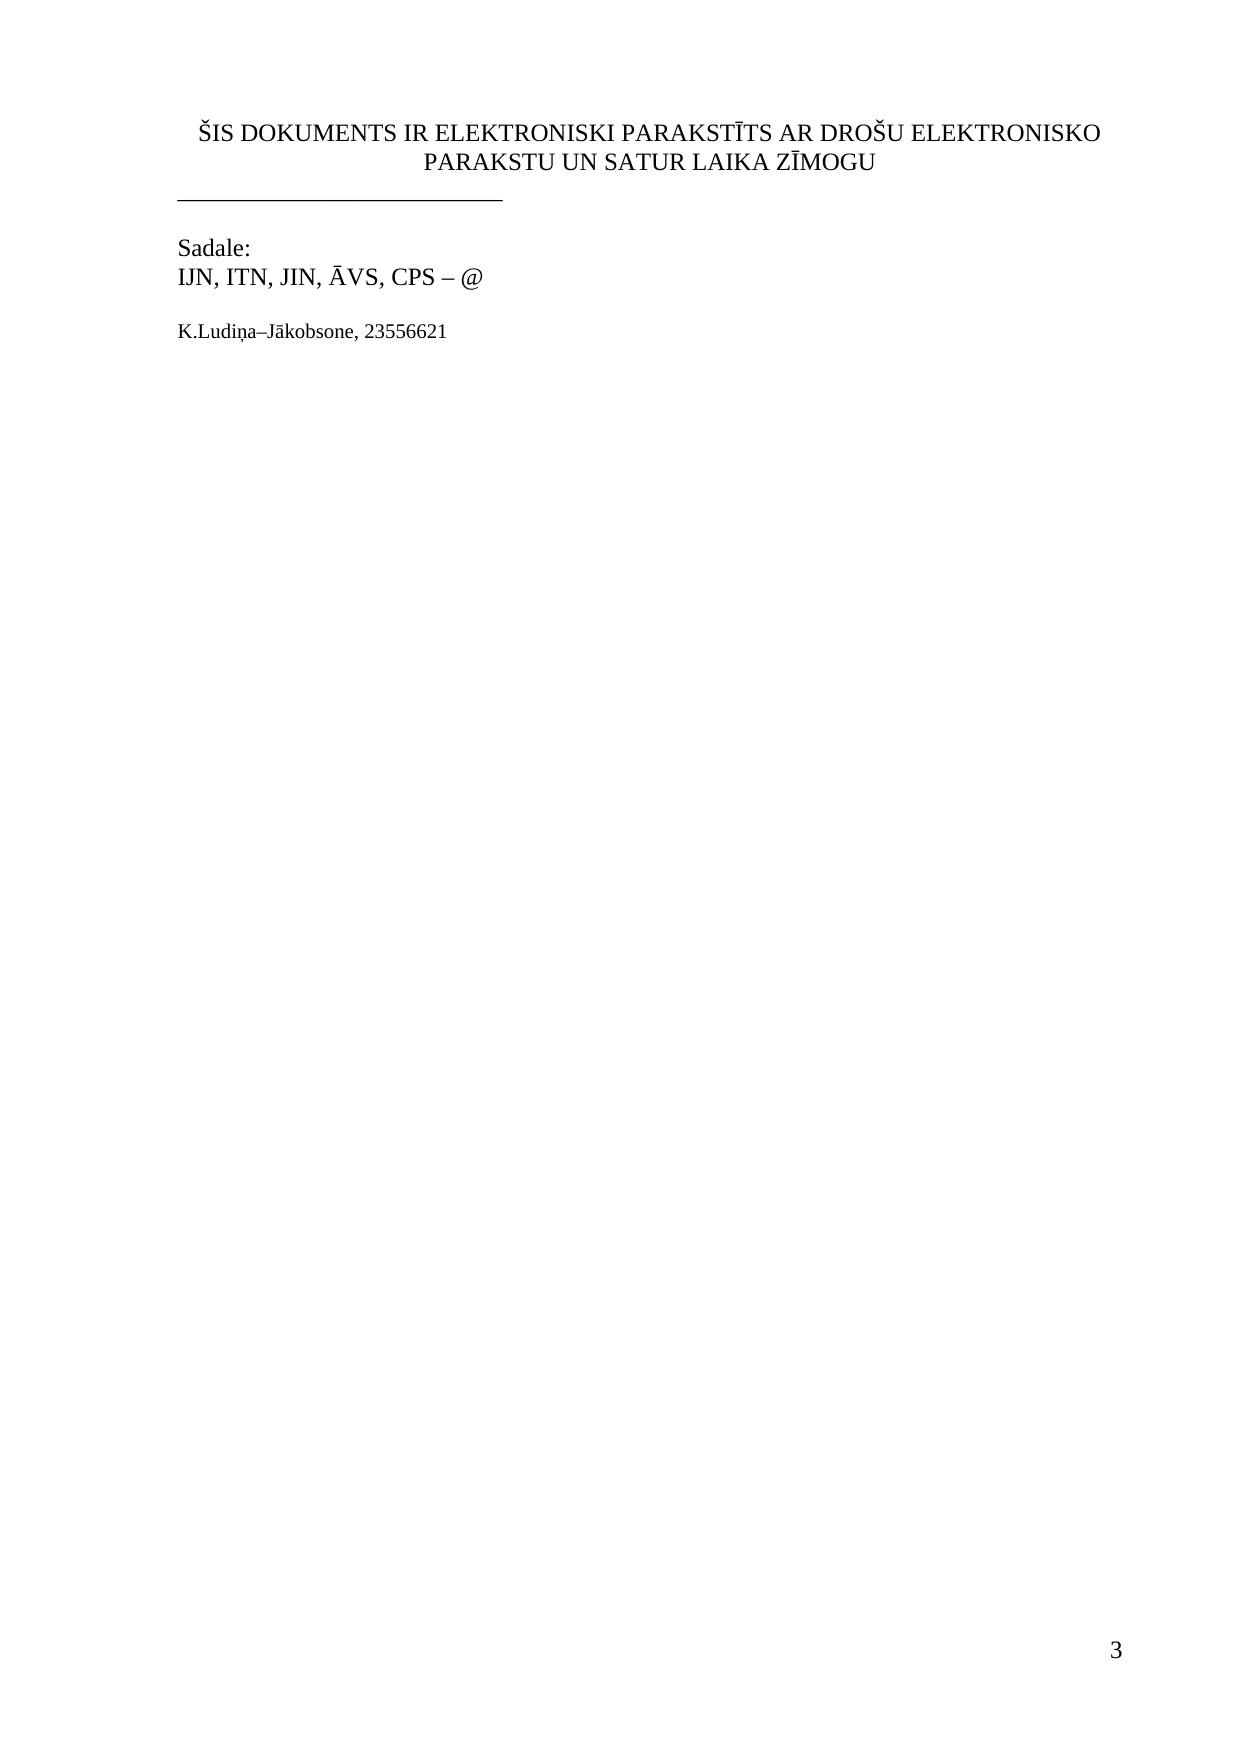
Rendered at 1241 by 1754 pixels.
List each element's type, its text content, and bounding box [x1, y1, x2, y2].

text __________________________ [177, 176, 1122, 204]
text IJN, ITN, JIN, ĀVS, CPS – @ [177, 262, 1122, 291]
text Sadale: [177, 233, 1122, 262]
text ŠIS DOKUMENTS IR ELEKTRONISKI PARAKSTĪTS AR DROŠU ELEKTRONISKO PARAKSTU UN SATUR LAIKA ZĪMOGU [177, 118, 1122, 176]
text K.Ludiņa–Jākobsone, 23556621 [177, 319, 1122, 343]
